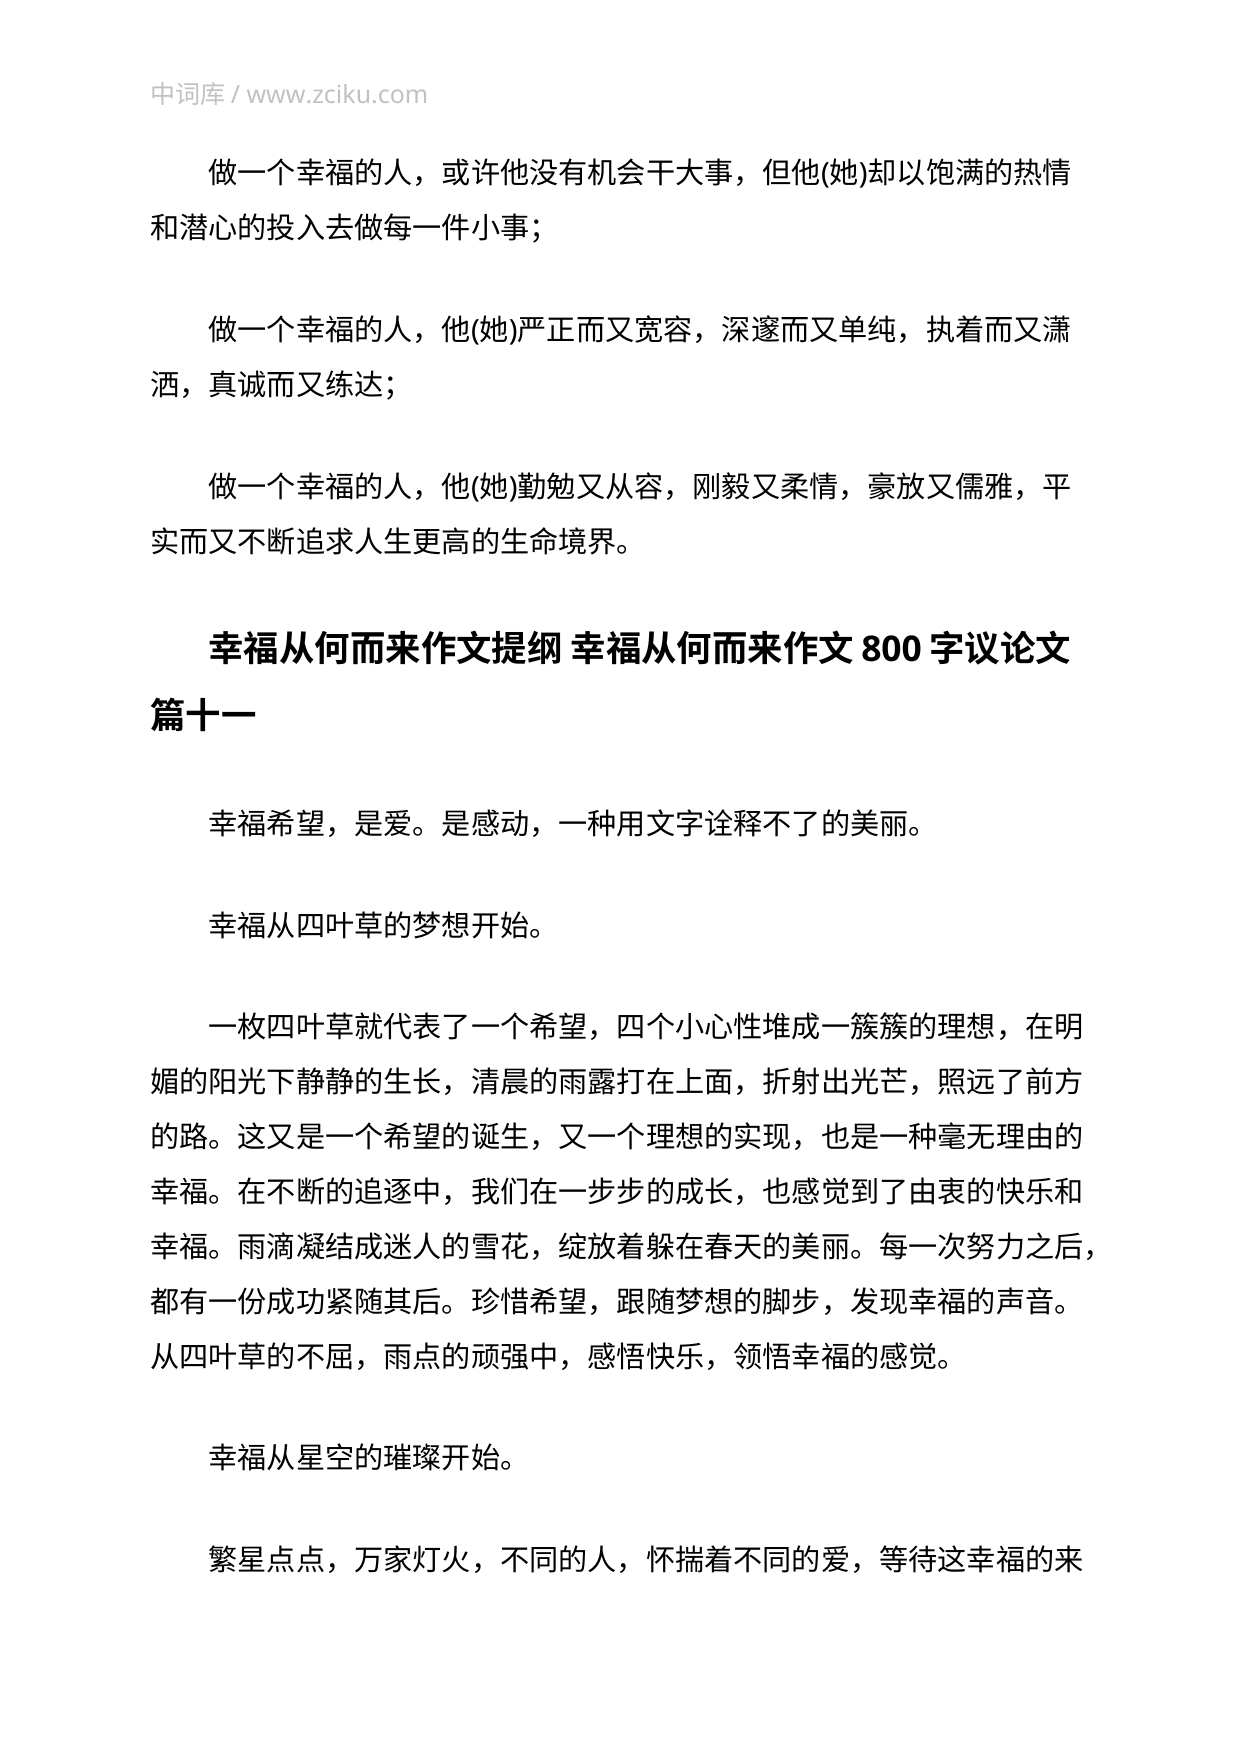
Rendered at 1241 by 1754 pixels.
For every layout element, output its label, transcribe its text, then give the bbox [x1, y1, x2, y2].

text 幸福希望，是爱。是感动，一种用文字诠释不了的美丽。 [150, 800, 1090, 843]
text 幸福从何而来作文提纲 幸福从何而来作文800字议论文篇十一 [150, 620, 1090, 738]
text 幸福从四叶草的梦想开始。 [150, 902, 1090, 944]
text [150, 1537, 1090, 1579]
text 做一个幸福的人，他(她)勤勉又从容，刚毅又柔情，豪放又儒雅，平实而又不断追求人生更高的生命境界。 [150, 463, 1090, 561]
text 做一个幸福的人，他(她)严正而又宽容，深邃而又单纯，执着而又潇洒，真诚而又练达； [150, 307, 1090, 404]
text 幸福从星空的璀璨开始。 [150, 1435, 1090, 1477]
text 做一个幸福的人，或许他没有机会干大事，但他(她)却以饱满的热情和潜心的投入去做每一件小事； [150, 150, 1090, 247]
text 一枚四叶草就代表了一个希望，四个小心性堆成一簇簇的理想，在明媚的阳光下静静的生长，清晨的雨露打在上面，折射出光芒，照远了前方的路。这又是一个希望的诞生，又一个理想的实现，也是一种毫无理由的幸福。在不断的追逐中，我们在一步步的成长，也感觉到了由衷的快乐和幸福。雨滴凝结成迷人的雪花，绽放着躲在春天的美丽。每一次努力之后，都有一份成功紧随其后。珍惜希望，跟随梦想的脚步，发现幸福的声音。从四叶草的不屈，雨点的顽强中，感悟快乐，领悟幸福的感觉。 [150, 1004, 1090, 1376]
